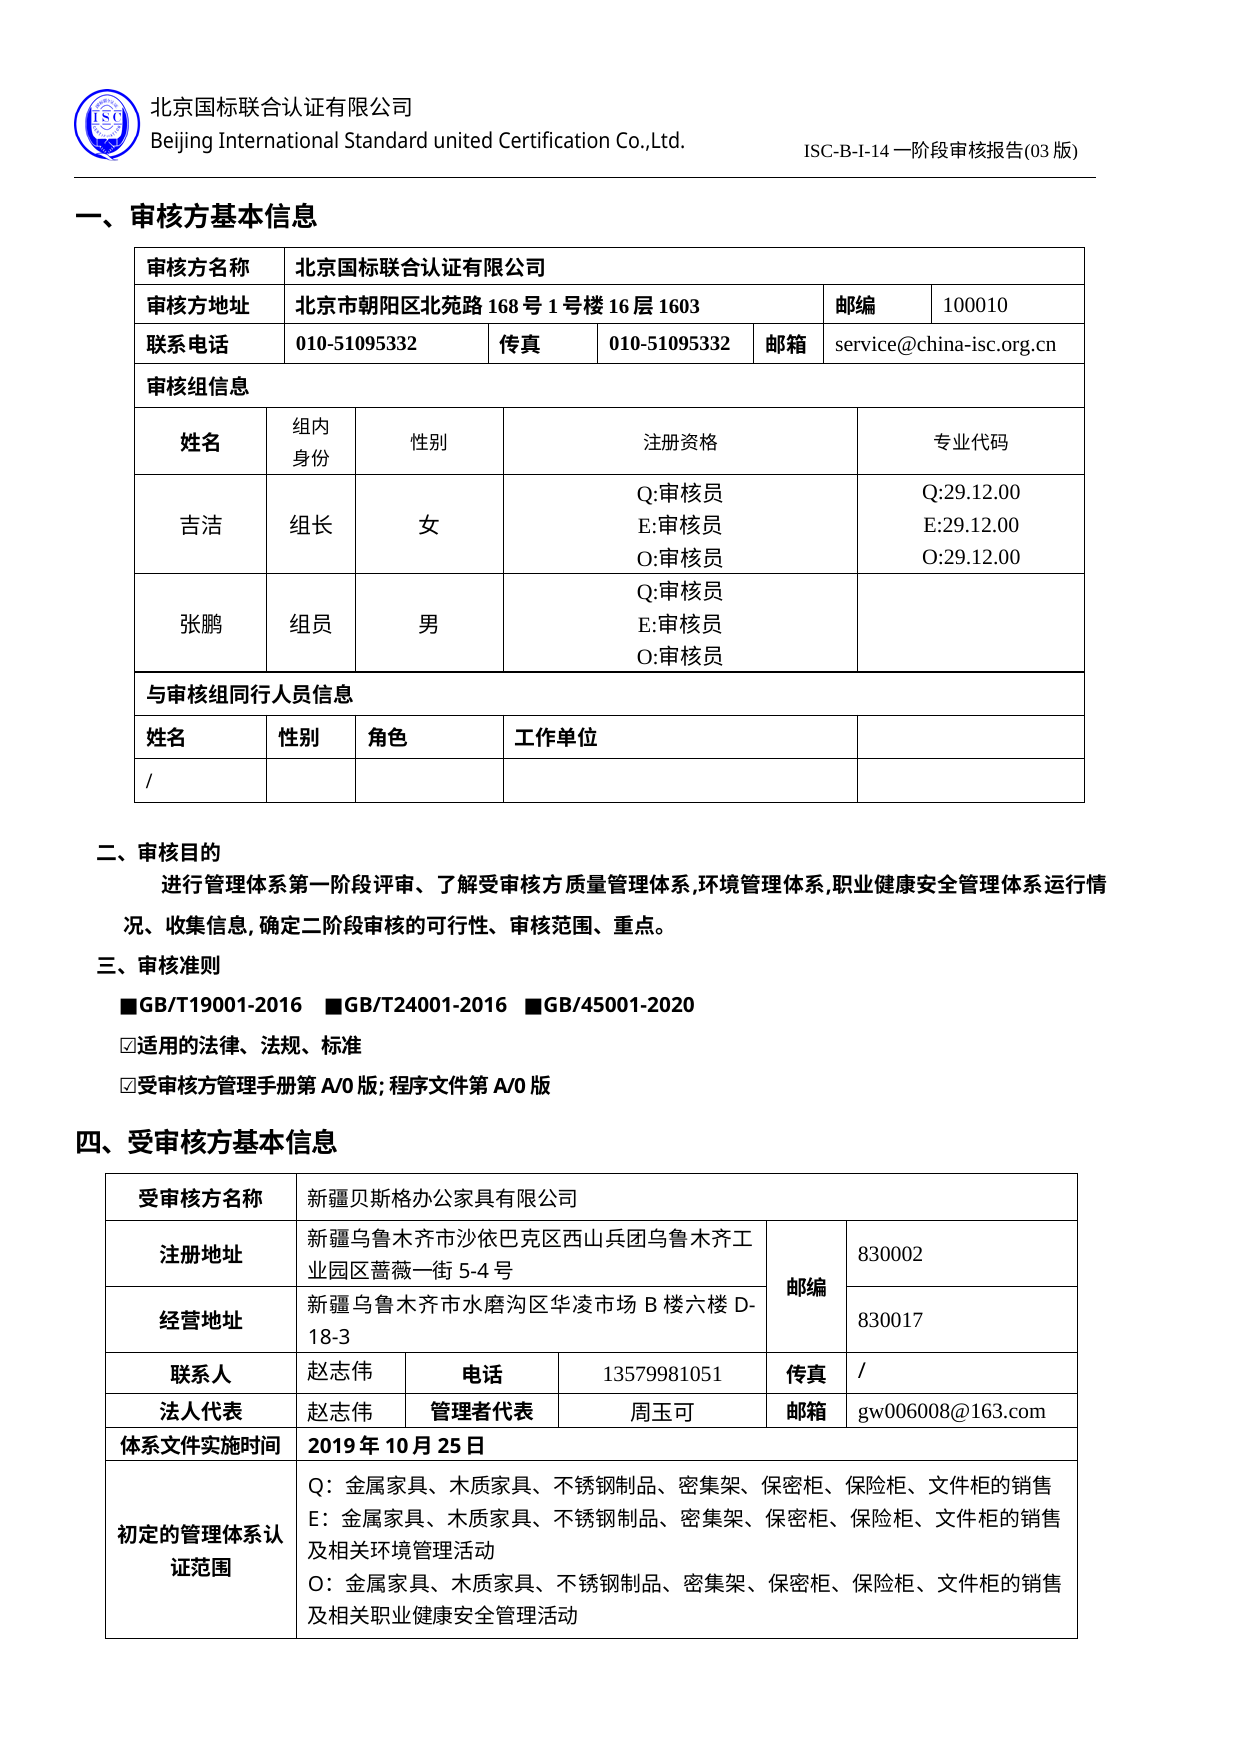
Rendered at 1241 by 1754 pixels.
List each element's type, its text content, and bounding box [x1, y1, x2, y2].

table_cell 010-51095332 [598, 324, 753, 363]
table_cell [356, 759, 503, 802]
table_cell 注册资格 [504, 408, 857, 474]
table_cell Q:审核员 E:审核员 O:审核员 [504, 574, 857, 671]
table_cell 传真 [767, 1353, 846, 1393]
table_cell 组长 [267, 475, 355, 573]
table_cell 吉洁 [135, 475, 266, 573]
table_cell 工作单位 [504, 716, 857, 758]
table_cell 2019年10月25日 [297, 1428, 1077, 1460]
table_cell 组内 身份 [267, 408, 355, 474]
table_cell Q:审核员 E:审核员 O:审核员 [504, 475, 857, 573]
table_cell 张鹏 [135, 574, 266, 671]
table_cell 赵志伟 [297, 1394, 405, 1427]
table_cell 审核方地址 [135, 285, 284, 323]
table_cell 邮箱 [767, 1394, 846, 1427]
table_cell 男 [356, 574, 503, 671]
table_cell 新疆乌鲁木齐市沙依巴克区西山兵团乌鲁木齐工业园区蔷薇一街 5-4号 [297, 1221, 766, 1286]
table_header 北京国标联合认证有限公司 [285, 248, 1084, 284]
text ☑适用的法律、法规、标准 [119, 1028, 1107, 1060]
table_header 新疆贝斯格办公家具有限公司 [297, 1174, 1077, 1220]
table_cell 经营地址 [106, 1287, 296, 1352]
table_cell 联系电话 [135, 324, 284, 363]
table_cell 邮箱 [754, 324, 823, 363]
table_cell 电话 [406, 1353, 558, 1393]
text 四、受审核方基本信息 [75, 1108, 1107, 1173]
table_cell gw006008@163.com [847, 1394, 1077, 1427]
table_cell [504, 759, 857, 802]
table_cell Q:29.12.00 E:29.12.00 O:29.12.00 [858, 475, 1084, 573]
table_cell [858, 759, 1084, 802]
table_cell 女 [356, 475, 503, 573]
table_cell 传真 [489, 324, 597, 363]
table_cell 赵志伟 [297, 1353, 405, 1393]
table_cell Q：金属家具、木质家具、不锈钢制品、密集架、保密柜、保险柜、文件柜的销售 E：金属家具、木质家具、不锈钢制品、密集架、保密柜、保险柜、文件柜的销售及相关环境管理活动 O：金属家具、木质家具、不锈钢制品、密集架、保密柜、保险柜、文件柜的销售及相关职业健康安全管理活动 [297, 1461, 1077, 1638]
text ☑受审核方管理手册第A/0版; 程序文件第A/0版 [119, 1068, 1107, 1100]
table_cell 13579981051 [559, 1353, 766, 1393]
table_cell 北京市朝阳区北苑路168号1号楼16层1603 [285, 285, 823, 323]
table_cell service@china-isc.org.cn [824, 324, 1084, 363]
table_cell 邮编 [824, 285, 931, 323]
table_cell 100010 [932, 285, 1084, 323]
table_cell 姓名 [135, 716, 266, 758]
table_cell 性别 [356, 408, 503, 474]
table_cell [858, 574, 1084, 671]
table_cell 010-51095332 [285, 324, 488, 363]
table_cell 联系人 [106, 1353, 296, 1393]
table_cell 法人代表 [106, 1394, 296, 1427]
table_cell 与审核组同行人员信息 [135, 673, 1084, 714]
text 二、审核目的 [75, 835, 1107, 868]
picture [74, 89, 143, 161]
table_cell [858, 716, 1084, 758]
table_header 受审核方名称 [106, 1174, 296, 1220]
table_cell / [847, 1353, 1077, 1393]
text 三、审核准则 [75, 948, 1107, 981]
table_cell 初定的管理体系认证范围 [106, 1461, 296, 1638]
text ■GB/T19001-2016 ■GB/T24001-2016 ■GB/45001-2020 [119, 988, 1107, 1021]
table_cell 审核组信息 [135, 364, 1084, 407]
table_cell [267, 759, 355, 802]
table_cell 830017 [847, 1287, 1077, 1352]
table_cell 管理者代表 [406, 1394, 558, 1427]
table_cell 角色 [356, 716, 503, 758]
table_cell 新疆乌鲁木齐市水磨沟区华凌市场B楼六楼D-18-3 [297, 1287, 766, 1352]
table_cell 830002 [847, 1221, 1077, 1286]
table_cell 邮编 [767, 1221, 846, 1352]
table_cell 性别 [267, 716, 355, 758]
table_header 审核方名称 [135, 248, 284, 284]
text 一、审核方基本信息 [75, 182, 1107, 247]
table_cell 体系文件实施时间 [106, 1428, 296, 1460]
table_cell 周玉可 [559, 1394, 766, 1427]
table_cell 组员 [267, 574, 355, 671]
text 进行管理体系第一阶段评审、了解受审核方质量管理体系,环境管理体系,职业健康安全管理体系运行情况、收集信息, 确定二阶段审核的可行性、审核范围、重点。 [123, 868, 1107, 941]
table_cell 注册地址 [106, 1221, 296, 1286]
table_cell / [135, 759, 266, 802]
table_cell 姓名 [135, 408, 266, 474]
table_cell 专业代码 [858, 408, 1084, 474]
